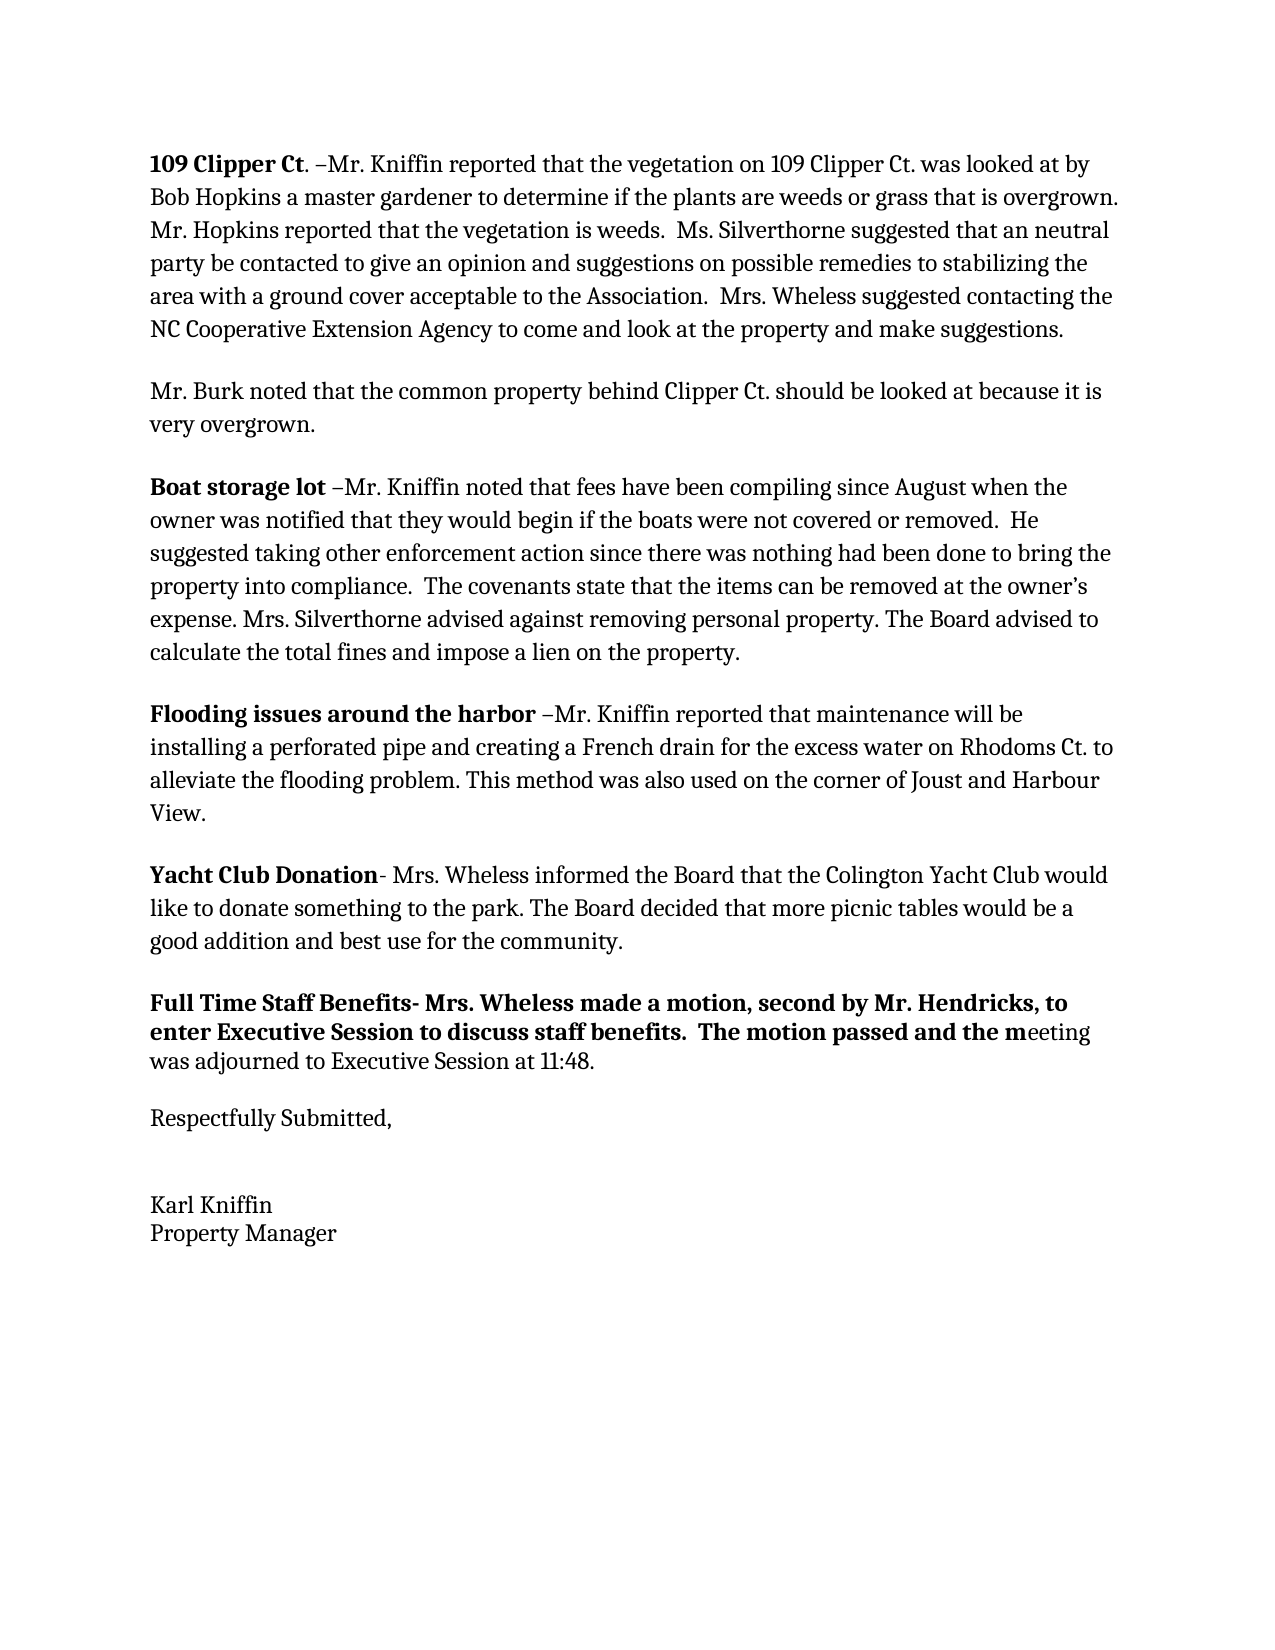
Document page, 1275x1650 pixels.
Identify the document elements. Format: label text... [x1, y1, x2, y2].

text 109 Clipper Ct. –Mr. Kniffin reported that the vegetation on 109 Clipper Ct. was looked at by Bob Hopkins a master gardener to determine if the plants are weeds or grass that is overgrown. Mr. Hopkins reported that the vegetation is weeds. Ms. Silverthorne suggested that an neutral party be contacted to give an opinion and suggestions on possible remedies to stabilizing the area with a ground cover acceptable to the Association. Mrs. Wheless suggested contacting the NC Cooperative Extension Agency to come and look at the property and make suggestions. [150, 150, 1125, 344]
list Full Time Staff Benefits- Mrs. Wheless made a motion, second by Mr. Hendricks, to enter Executive Session to discuss staff benefits. The motion passed and the meeting was adjourned to Executive Session at 11:48. [150, 989, 1125, 1076]
text Mr. Burk noted that the common property behind Clipper Ct. should be looked at because it is very overgrown. [150, 377, 1125, 439]
text Flooding issues around the harbor –Mr. Kniffin reported that maintenance will be installing a perforated pipe and creating a French drain for the excess water on Rhodoms Ct. to alleviate the flooding problem. This method was also used on the corner of Joust and Harbour View. [150, 700, 1125, 828]
text Boat storage lot –Mr. Kniffin noted that fees have been compiling since August when the owner was notified that they would begin if the boats were not covered or removed. He suggested taking other enforcement action since there was nothing had been done to bring the property into compliance. The covenants state that the items can be removed at the owner’s expense. Mrs. Silverthorne advised against removing personal property. The Board advised to calculate the total fines and impose a lien on the property. [150, 472, 1125, 666]
list Karl Kniffin [150, 1191, 1125, 1219]
list Property Manager [150, 1219, 1125, 1248]
text Yacht Club Donation- Mrs. Wheless informed the Board that the Colington Yacht Club would like to donate something to the park. The Board decided that more picnic tables would be a good addition and best use for the community. [150, 861, 1125, 956]
list Respectfully Submitted, [150, 1104, 1125, 1133]
